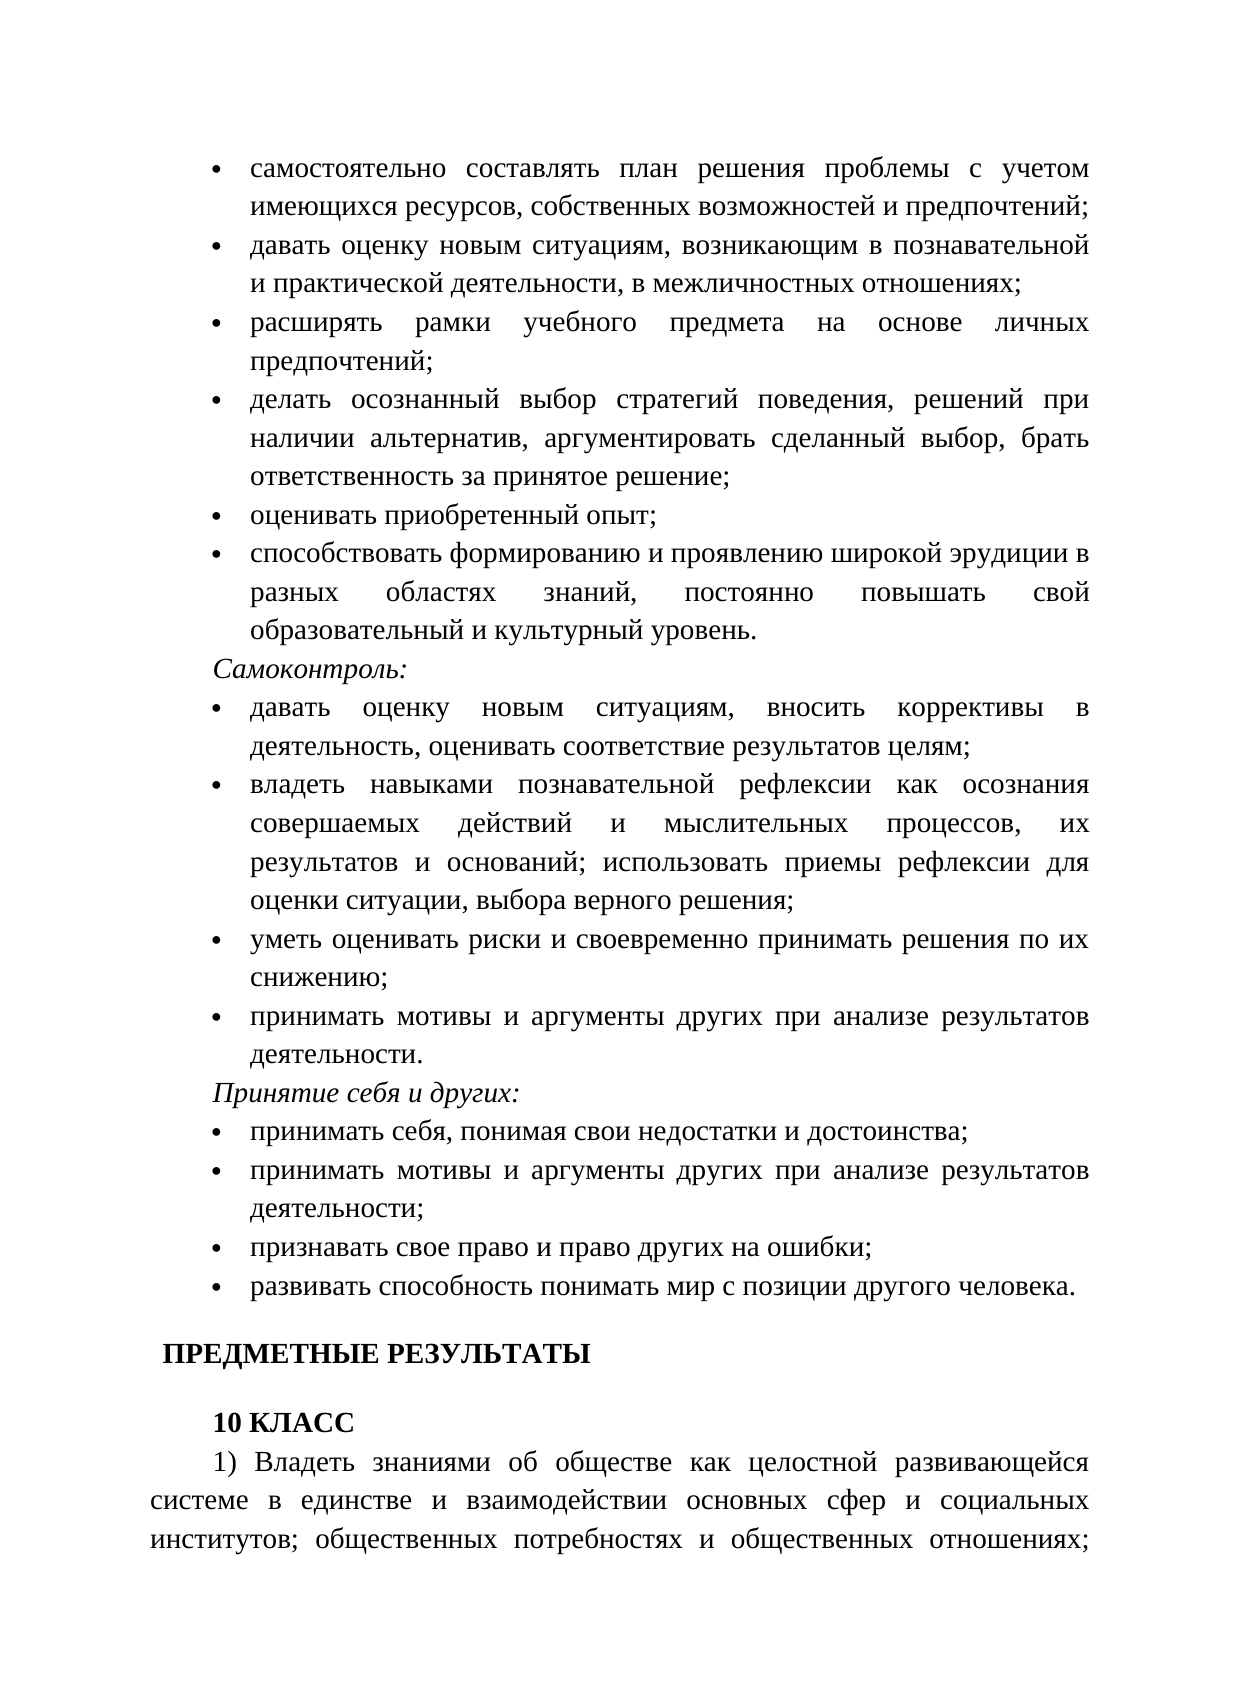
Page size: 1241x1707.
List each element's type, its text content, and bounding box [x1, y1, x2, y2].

list оценивать приобретенный опыт; [212, 497, 1090, 530]
list принимать себя, понимая свои недостатки и достоинства; [212, 1113, 1090, 1147]
list принимать мотивы и аргументы других при анализе результатов деятельности. [212, 998, 1090, 1070]
list делать осознанный выбор стратегий поведения, решений при наличии альтернатив, аргументировать сделанный выбор, брать ответственность за принятое решение; [212, 381, 1090, 492]
list признавать свое право и право других на ошибки; [212, 1229, 1090, 1263]
list развивать способность понимать мир с позиции другого человека. [212, 1268, 1090, 1301]
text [150, 1444, 1090, 1554]
list принимать мотивы и аргументы других при анализе результатов деятельности; [212, 1152, 1090, 1224]
list расширять рамки учебного предмета на основе личных предпочтений; [212, 304, 1090, 376]
list владеть навыками познавательной рефлексии как осознания совершаемых действий и мыслительных процессов, их результатов и оснований; использовать приемы рефлексии для оценки ситуации, выбора верного решения; [212, 767, 1090, 916]
text 10 КЛАСС [150, 1405, 1090, 1439]
list способствовать формированию и проявлению широкой эрудиции в разных областях знаний, постоянно повышать свой образовательный и культурный уровень. [212, 535, 1090, 646]
list давать оценку новым ситуациям, вносить коррективы в деятельность, оценивать соответствие результатов целям; [212, 689, 1090, 762]
list уметь оценивать риски и своевременно принимать решения по их снижению; [212, 921, 1090, 993]
text ПРЕДМЕТНЫЕ РЕЗУЛЬТАТЫ [162, 1336, 1090, 1370]
list самостоятельно составлять план решения проблемы с учетом имеющихся ресурсов, собственных возможностей и предпочтений; [212, 150, 1090, 222]
text Принятие себя и других: [150, 1075, 1090, 1108]
list давать оценку новым ситуациям, возникающим в познавательной и практической деятельности, в межличностных отношениях; [212, 227, 1090, 299]
text Самоконтроль: [150, 651, 1090, 684]
